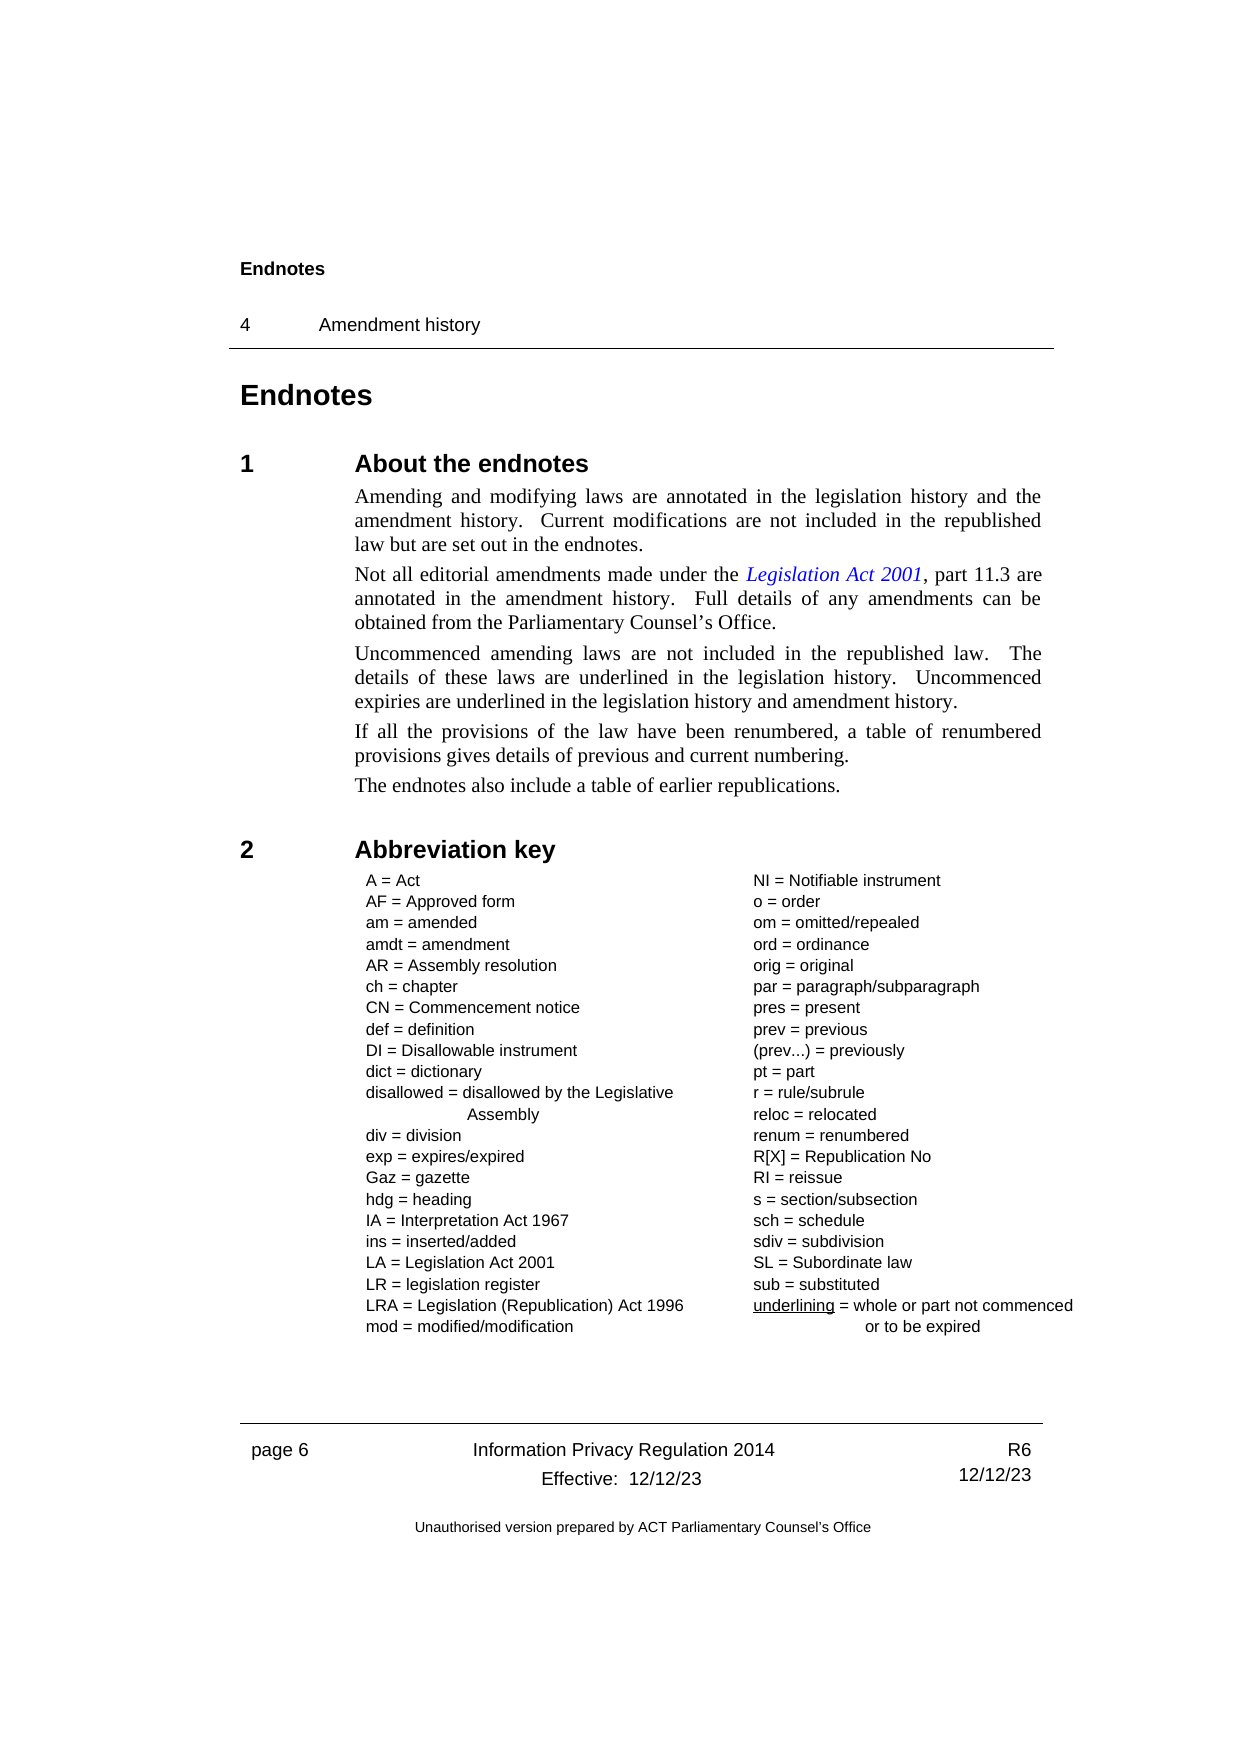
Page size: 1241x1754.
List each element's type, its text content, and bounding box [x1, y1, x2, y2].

text Amending and modifying laws are annotated in the legislation history and the amendment history. Current modifications are not included in the republished law but are set out in the endnotes. [354, 484, 1042, 556]
table_cell LA = Legislation Act 2001 [354, 1251, 742, 1272]
table_cell DI = Disallowable instrument [354, 1039, 742, 1060]
text If all the provisions of the law have been renumbered, a table of renumbered provisions gives details of previous and current numbering. [354, 719, 1042, 767]
table_cell amdt = amendment [354, 932, 742, 953]
table_cell LRA = Legislation (Republication) Act 1996 [354, 1294, 742, 1315]
text Not all editorial amendments made under the Legislation Act 2001, part 11.3 are annotated in the amendment history. Full details of any amendments can be obtained from the Parliamentary Counsel’s Office. [354, 562, 1042, 634]
text 1 About the endnotes [240, 449, 1042, 477]
table_cell def = definition [354, 1017, 742, 1038]
table_cell Gaz = gazette [354, 1166, 742, 1187]
table_cell CN = Commencement notice [354, 996, 742, 1017]
table_cell r = rule/subrule [742, 1081, 1122, 1102]
table_cell pt = part [742, 1060, 1122, 1081]
text 2 Abbreviation key [240, 835, 1042, 864]
text Endnotes [240, 378, 1042, 411]
table_cell o = order [742, 890, 1122, 911]
table_cell renum = renumbered [742, 1124, 1122, 1145]
table_cell LR = legislation register [354, 1272, 742, 1293]
table_cell ch = chapter [354, 975, 742, 996]
table_cell disallowed = disallowed by the Legislative [354, 1081, 742, 1102]
table_cell exp = expires/expired [354, 1145, 742, 1166]
table_cell RI = reissue [742, 1166, 1122, 1187]
table_cell (prev...) = previously [742, 1039, 1122, 1060]
table_header NI = Notifiable instrument [742, 869, 1122, 890]
table_cell mod = modified/modification [354, 1315, 742, 1336]
table_cell orig = original [742, 954, 1122, 975]
table_cell IA = Interpretation Act 1967 [354, 1209, 742, 1230]
table_cell am = amended [354, 911, 742, 932]
table_cell sub = substituted [742, 1272, 1122, 1293]
table_cell Assembly [354, 1102, 742, 1123]
table_cell underlining = whole or part not commenced [742, 1294, 1122, 1315]
table_cell or to be expired [742, 1315, 1122, 1336]
table_cell ins = inserted/added [354, 1230, 742, 1251]
table_cell par = paragraph/subparagraph [742, 975, 1122, 996]
text Uncommenced amending laws are not included in the republished law. The details of these laws are underlined in the legislation history. Uncommenced expiries are underlined in the legislation history and amendment history. [354, 641, 1042, 713]
table_cell R[X] = Republication No [742, 1145, 1122, 1166]
table_cell prev = previous [742, 1017, 1122, 1038]
table_cell s = section/subsection [742, 1187, 1122, 1208]
table_cell dict = dictionary [354, 1060, 742, 1081]
table_cell hdg = heading [354, 1187, 742, 1208]
table_cell reloc = relocated [742, 1102, 1122, 1123]
text The endnotes also include a table of earlier republications. [354, 773, 1042, 797]
table_cell sch = schedule [742, 1209, 1122, 1230]
table_cell sdiv = subdivision [742, 1230, 1122, 1251]
table_cell div = division [354, 1124, 742, 1145]
table_header A = Act [354, 869, 742, 890]
table_cell AF = Approved form [354, 890, 742, 911]
table_cell pres = present [742, 996, 1122, 1017]
table_cell ord = ordinance [742, 932, 1122, 953]
table_cell om = omitted/repealed [742, 911, 1122, 932]
table_cell AR = Assembly resolution [354, 954, 742, 975]
table_cell SL = Subordinate law [742, 1251, 1122, 1272]
